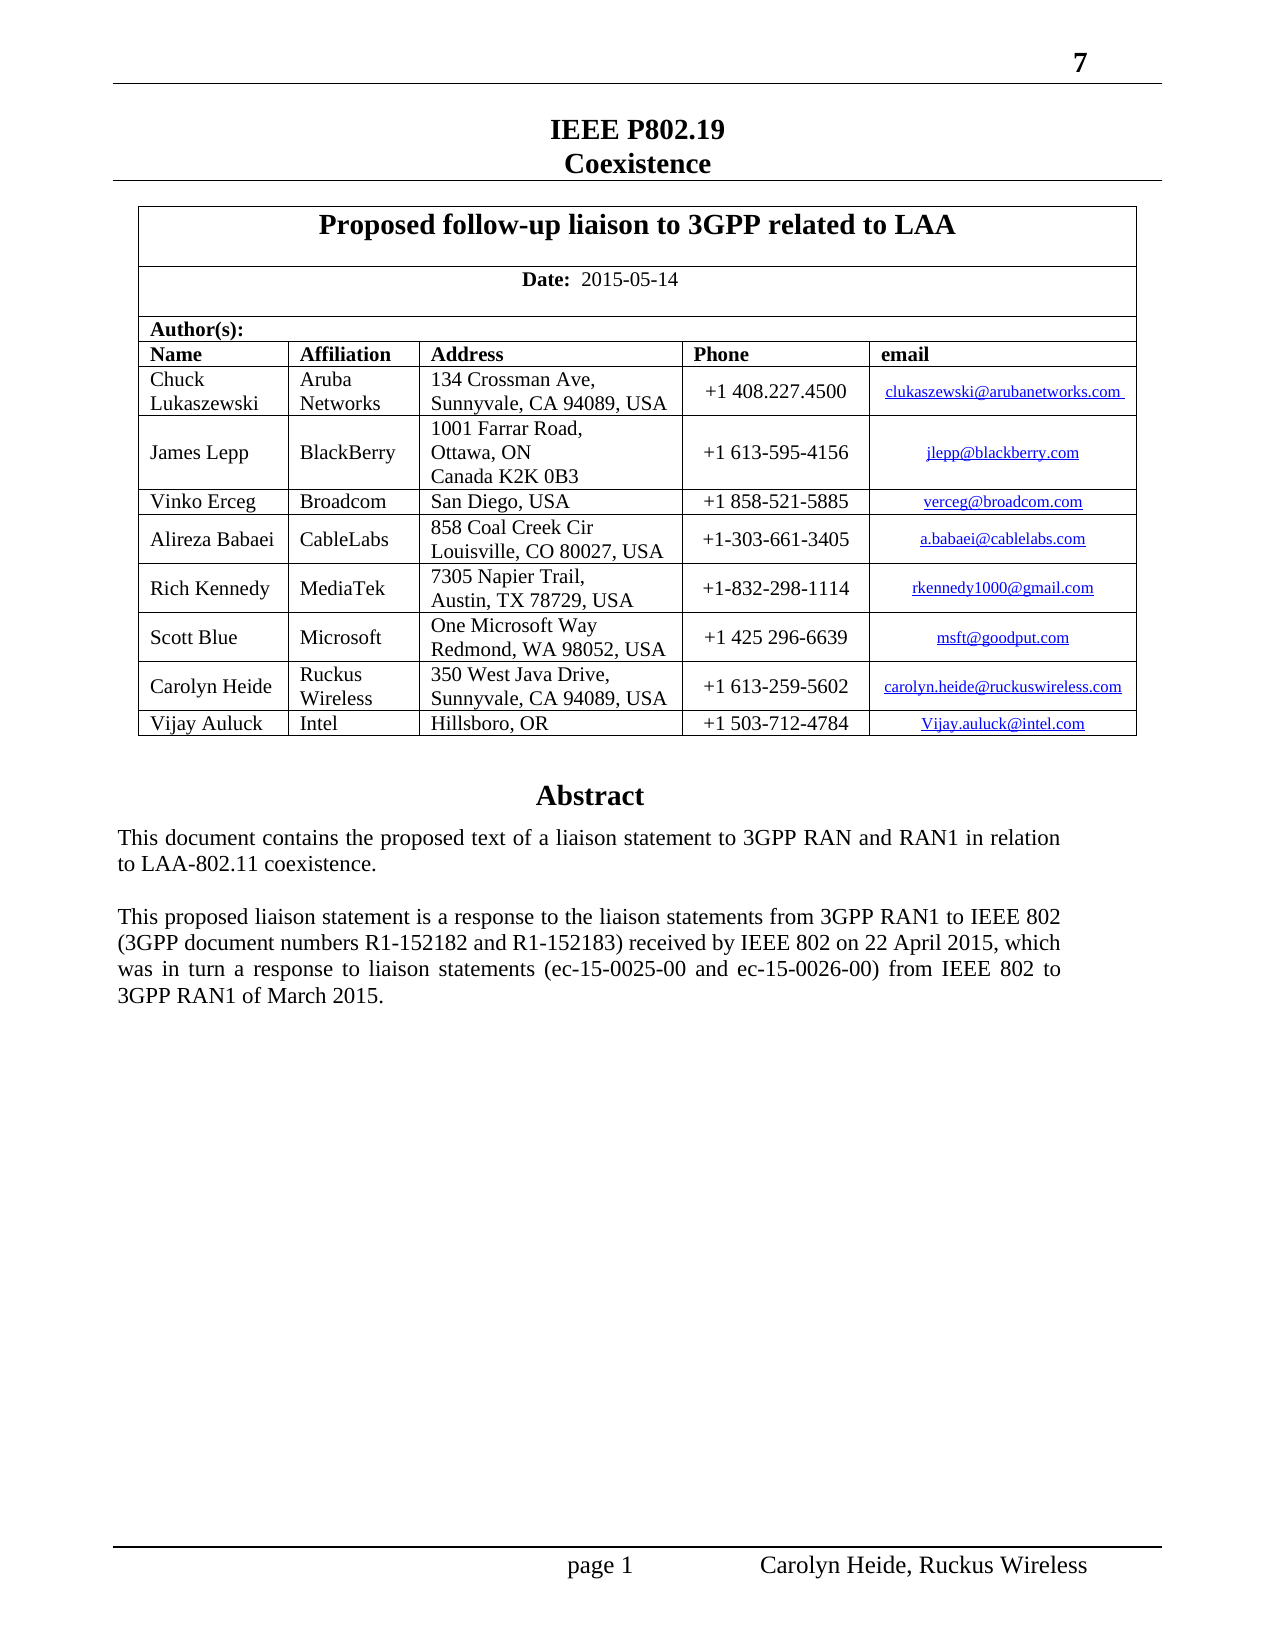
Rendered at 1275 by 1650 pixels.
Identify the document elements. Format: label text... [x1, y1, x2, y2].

table_cell Carolyn Heide [139, 662, 288, 710]
table_cell BlackBerry [289, 416, 419, 488]
table_cell 350 West Java Drive, Sunnyvale, CA 94089, USA [420, 662, 682, 710]
table_cell email [870, 342, 1136, 366]
table_cell 858 Coal Creek Cir Louisville, CO 80027, USA [420, 515, 682, 563]
table_cell verceg@broadcom.com [870, 490, 1136, 513]
table_cell Affiliation [289, 342, 419, 366]
table_cell 134 Crossman Ave, Sunnyvale, CA 94089, USA [420, 367, 682, 415]
text IEEE P802.19 Coexistence [112, 112, 1162, 181]
table_cell Name [139, 342, 288, 366]
table_cell Broadcom [289, 490, 419, 513]
table_cell 7305 Napier Trail, Austin, TX 78729, USA [420, 564, 682, 612]
table_cell Address [420, 342, 682, 366]
table_cell 1001 Farrar Road, Ottawa, ON Canada K2K 0B3 [420, 416, 682, 488]
table_header Proposed follow-up liaison to 3GPP related to LAA [139, 207, 1136, 266]
table_cell Author(s): [139, 317, 1136, 341]
table_cell James Lepp [139, 416, 288, 488]
table_cell Chuck Lukaszewski [139, 367, 288, 415]
table_cell Intel [289, 711, 419, 735]
table_cell Vinko Erceg [139, 490, 288, 513]
table_cell jlepp@blackberry.com [870, 416, 1136, 488]
table_cell One Microsoft Way Redmond, WA 98052, USA [420, 613, 682, 661]
table_cell MediaTek [289, 564, 419, 612]
table_cell +1 408.227.4500 [683, 367, 869, 415]
table_cell clukaszewski@arubanetworks.com [870, 367, 1136, 415]
table_cell msft@goodput.com [870, 613, 1136, 661]
table_cell Phone [683, 342, 869, 366]
table_cell San Diego, USA [420, 490, 682, 513]
table_cell a.babaei@cablelabs.com [870, 515, 1136, 563]
table_cell +1 858-521-5885 [683, 490, 869, 513]
table_cell carolyn.heide@ruckuswireless.com [870, 662, 1136, 710]
table_cell Ruckus Wireless [289, 662, 419, 710]
table_cell +1 613-595-4156 [683, 416, 869, 488]
table_cell Date: 2015-05-14 [139, 267, 1136, 316]
table_cell +1 425 296-6639 [683, 613, 869, 661]
table_cell Aruba Networks [289, 367, 419, 415]
table_cell Rich Kennedy [139, 564, 288, 612]
table_cell Vijay.auluck@intel.com [870, 711, 1136, 735]
table_cell Vijay Auluck [139, 711, 288, 735]
table_cell Hillsboro, OR [420, 711, 682, 735]
table_cell Scott Blue [139, 613, 288, 661]
table_cell Alireza Babaei [139, 515, 288, 563]
table_cell CableLabs [289, 515, 419, 563]
table_cell rkennedy1000@gmail.com [870, 564, 1136, 612]
table_cell Microsoft [289, 613, 419, 661]
table_cell +1 503-712-4784 [683, 711, 869, 735]
table_cell +1-303-661-3405 [683, 515, 869, 563]
table_cell +1-832-298-1114 [683, 564, 869, 612]
table_cell +1 613-259-5602 [683, 662, 869, 710]
